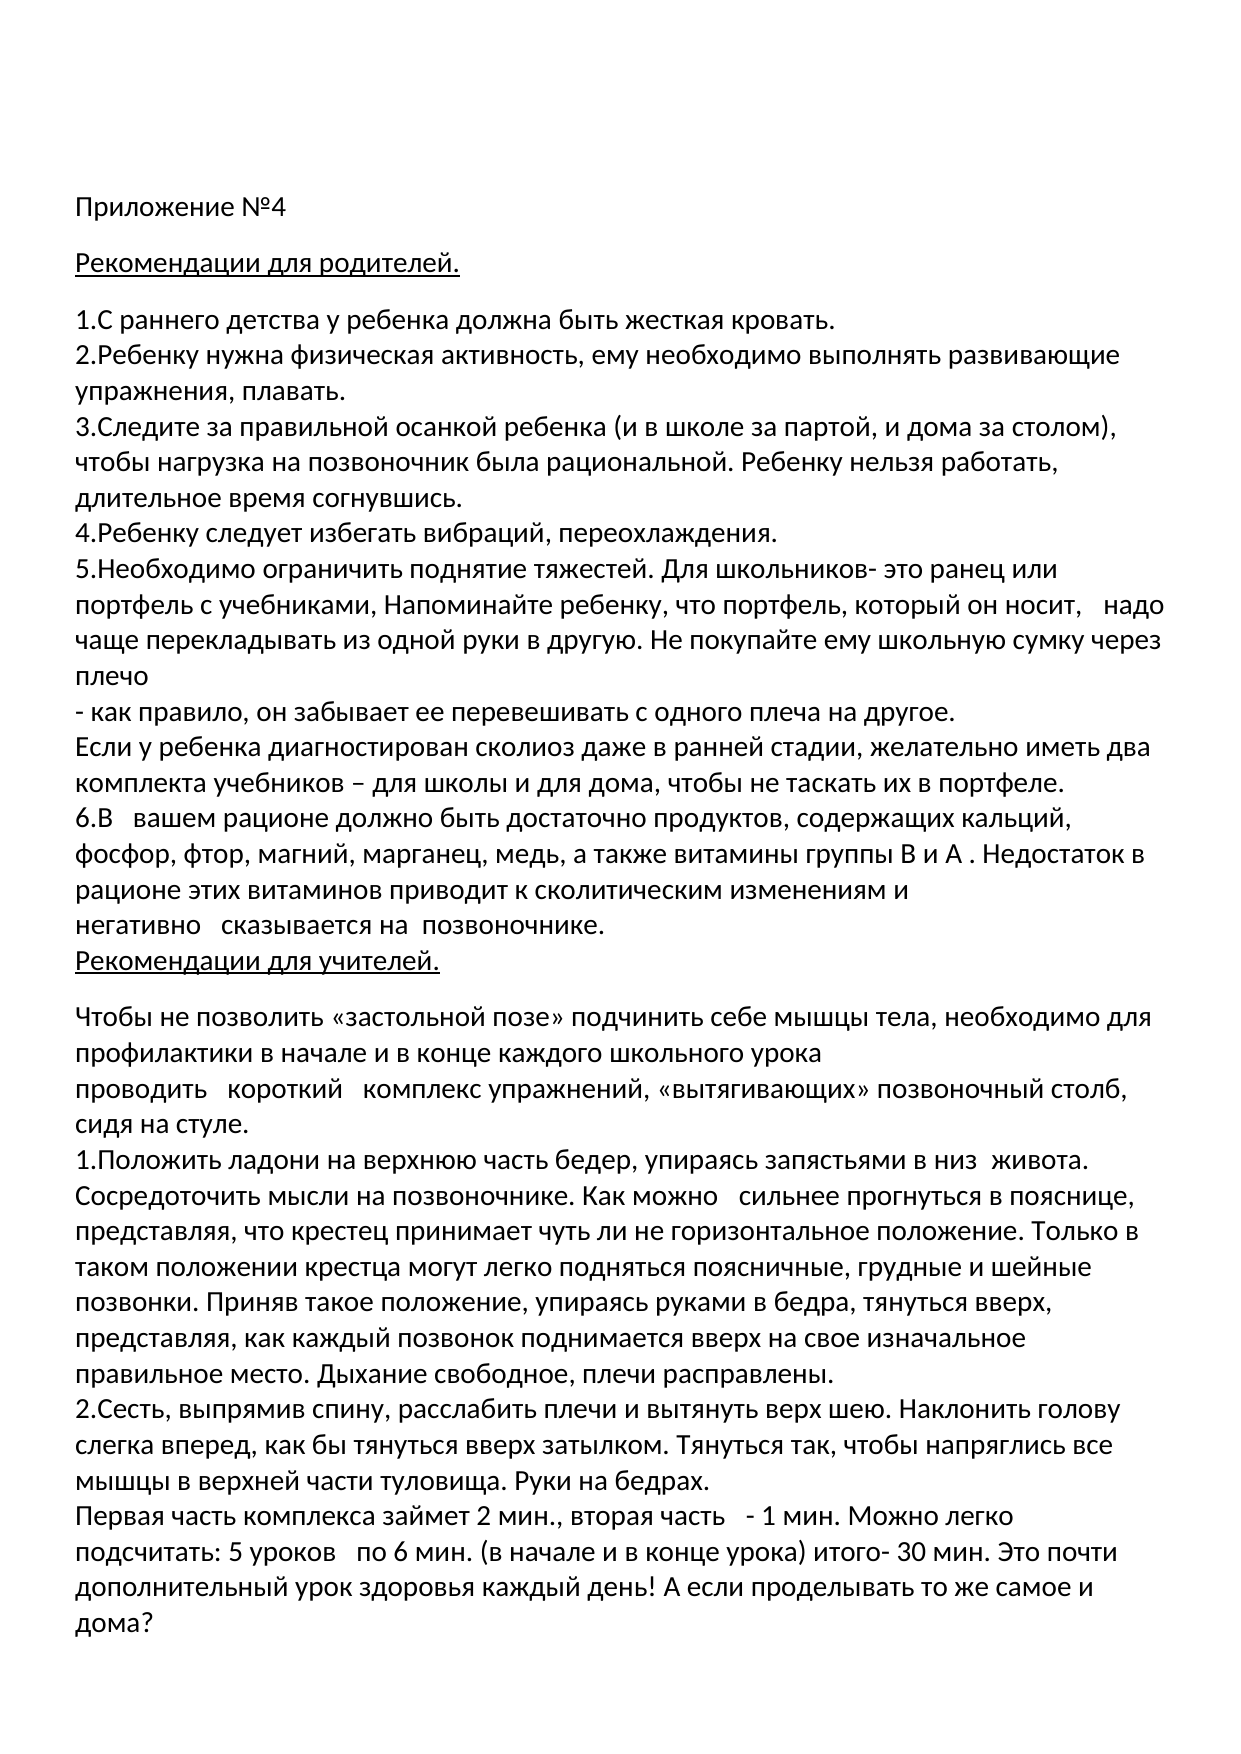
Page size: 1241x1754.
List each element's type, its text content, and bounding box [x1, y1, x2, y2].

text Первая часть комплекса займет 2 мин., вторая часть - 1 мин. Можно легко подсчитать: 5 уроков по 6 мин. (в начале и в конце урока) итого- 30 мин. Это почти дополнительный урок здоровья каждый день! А если проделывать то же самое и дома? [75, 1497, 1165, 1640]
text 2.Ребенку нужна физическая активность, ему необходимо выполнять развивающие упражнения, плавать. [75, 336, 1165, 408]
text 6.В вашем рационе должно быть достаточно продуктов, содержащих кальций, фосфор, фтор, магний, марганец, медь, а также витамины группы В и А . Недостаток в рационе этих витаминов приводит к сколитическим изменениям и негативно сказывается на позвоночнике. [75, 799, 1165, 942]
text - как правило, он забывает ее перевешивать с одного плеча на другое. [75, 693, 1165, 728]
text 5.Необходимо ограничить поднятие тяжестей. Для школьников- это ранец или портфель с учебниками, Напоминайте ребенку, что портфель, который он носит, надо чаще перекладывать из одной руки в другую. Не покупайте ему школьную сумку через плечо [75, 550, 1165, 693]
text 1.Положить ладони на верхнюю часть бедер, упираясь запястьями в низ живота. Сосредоточить мысли на позвоночнике. Как можно сильнее прогнуться в пояснице, представляя, что крестец принимает чуть ли не горизонтальное положение. Только в таком положении крестца могут легко подняться поясничные, грудные и шейные позвонки. Приняв такое положение, упираясь руками в бедра, тянуться вверх, представляя, как каждый позвонок поднимается вверх на свое изначальное правильное место. Дыхание свободное, плечи расправлены. [75, 1141, 1165, 1390]
text Рекомендации для учителей. [75, 942, 1165, 978]
text Рекомендации для родителей. [75, 244, 1165, 280]
text Чтобы не позволить «застольной позе» подчинить себе мышцы тела, необходимо для профилактики в начале и в конце каждого школьного урока проводить короткий комплекс упражнений, «вытягивающих» позвоночный столб, сидя на стуле. [75, 998, 1165, 1141]
text 4.Ребенку следует избегать вибраций, переохлаждения. [75, 514, 1165, 550]
text 1.С раннего детства у ребенка должна быть жесткая кровать. [75, 301, 1165, 336]
text Приложение №4 [75, 188, 1165, 223]
text 3.Следите за правильной осанкой ребенка (и в школе за партой, и дома за столом), чтобы нагрузка на позвоночник была рациональной. Ребенку нельзя работать, длительное время согнувшись. [75, 408, 1165, 514]
text 2.Сесть, выпрямив спину, расслабить плечи и вытянуть верх шею. Наклонить голову слегка вперед, как бы тянуться вверх затылком. Тянуться так, чтобы напряглись все мышцы в верхней части туловища. Руки на бедрах. [75, 1390, 1165, 1497]
text Если у ребенка диагностирован сколиоз даже в ранней стадии, желательно иметь два комплекта учебников – для школы и для дома, чтобы не таскать их в портфеле. [75, 728, 1165, 799]
